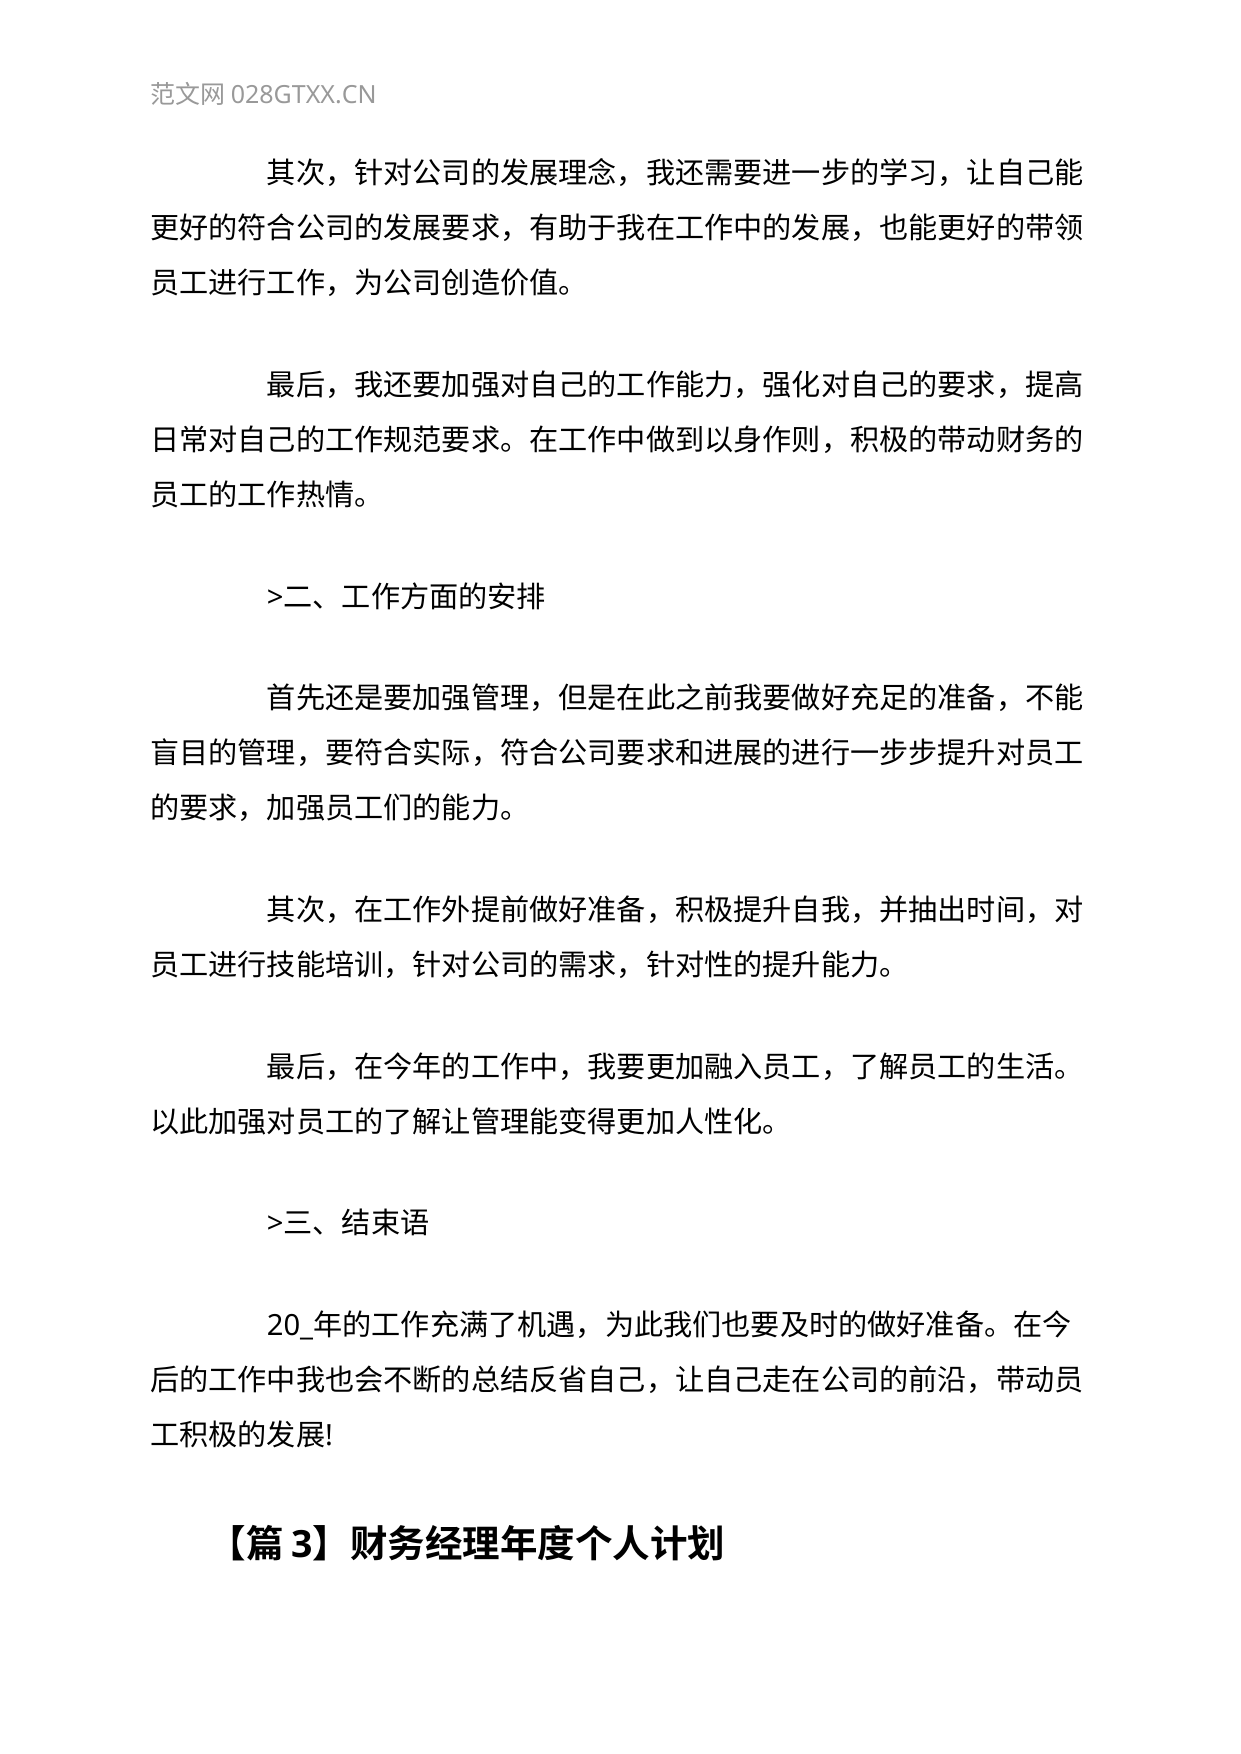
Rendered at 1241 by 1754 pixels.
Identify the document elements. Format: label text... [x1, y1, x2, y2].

text 其次，在工作外提前做好准备，积极提升自我，并抽出时间，对员工进行技能培训，针对公司的需求，针对性的提升能力。 [150, 887, 1090, 984]
text 【篇3】财务经理年度个人计划 [150, 1514, 1090, 1568]
text 首先还是要加强管理，但是在此之前我要做好充足的准备，不能盲目的管理，要符合实际，符合公司要求和进展的进行一步步提升对员工的要求，加强员工们的能力。 [150, 675, 1090, 827]
text 最后，我还要加强对自己的工作能力，强化对自己的要求，提高日常对自己的工作规范要求。在工作中做到以身作则，积极的带动财务的员工的工作热情。 [150, 362, 1090, 514]
text >三、结束语 [150, 1200, 1090, 1242]
text 20_年的工作充满了机遇，为此我们也要及时的做好准备。在今后的工作中我也会不断的总结反省自己，让自己走在公司的前沿，带动员工积极的发展! [150, 1302, 1090, 1454]
text >二、工作方面的安排 [150, 573, 1090, 616]
text 最后，在今年的工作中，我要更加融入员工，了解员工的生活。以此加强对员工的了解让管理能变得更加人性化。 [150, 1043, 1090, 1141]
text 其次，针对公司的发展理念，我还需要进一步的学习，让自己能更好的符合公司的发展要求，有助于我在工作中的发展，也能更好的带领员工进行工作，为公司创造价值。 [150, 150, 1090, 302]
